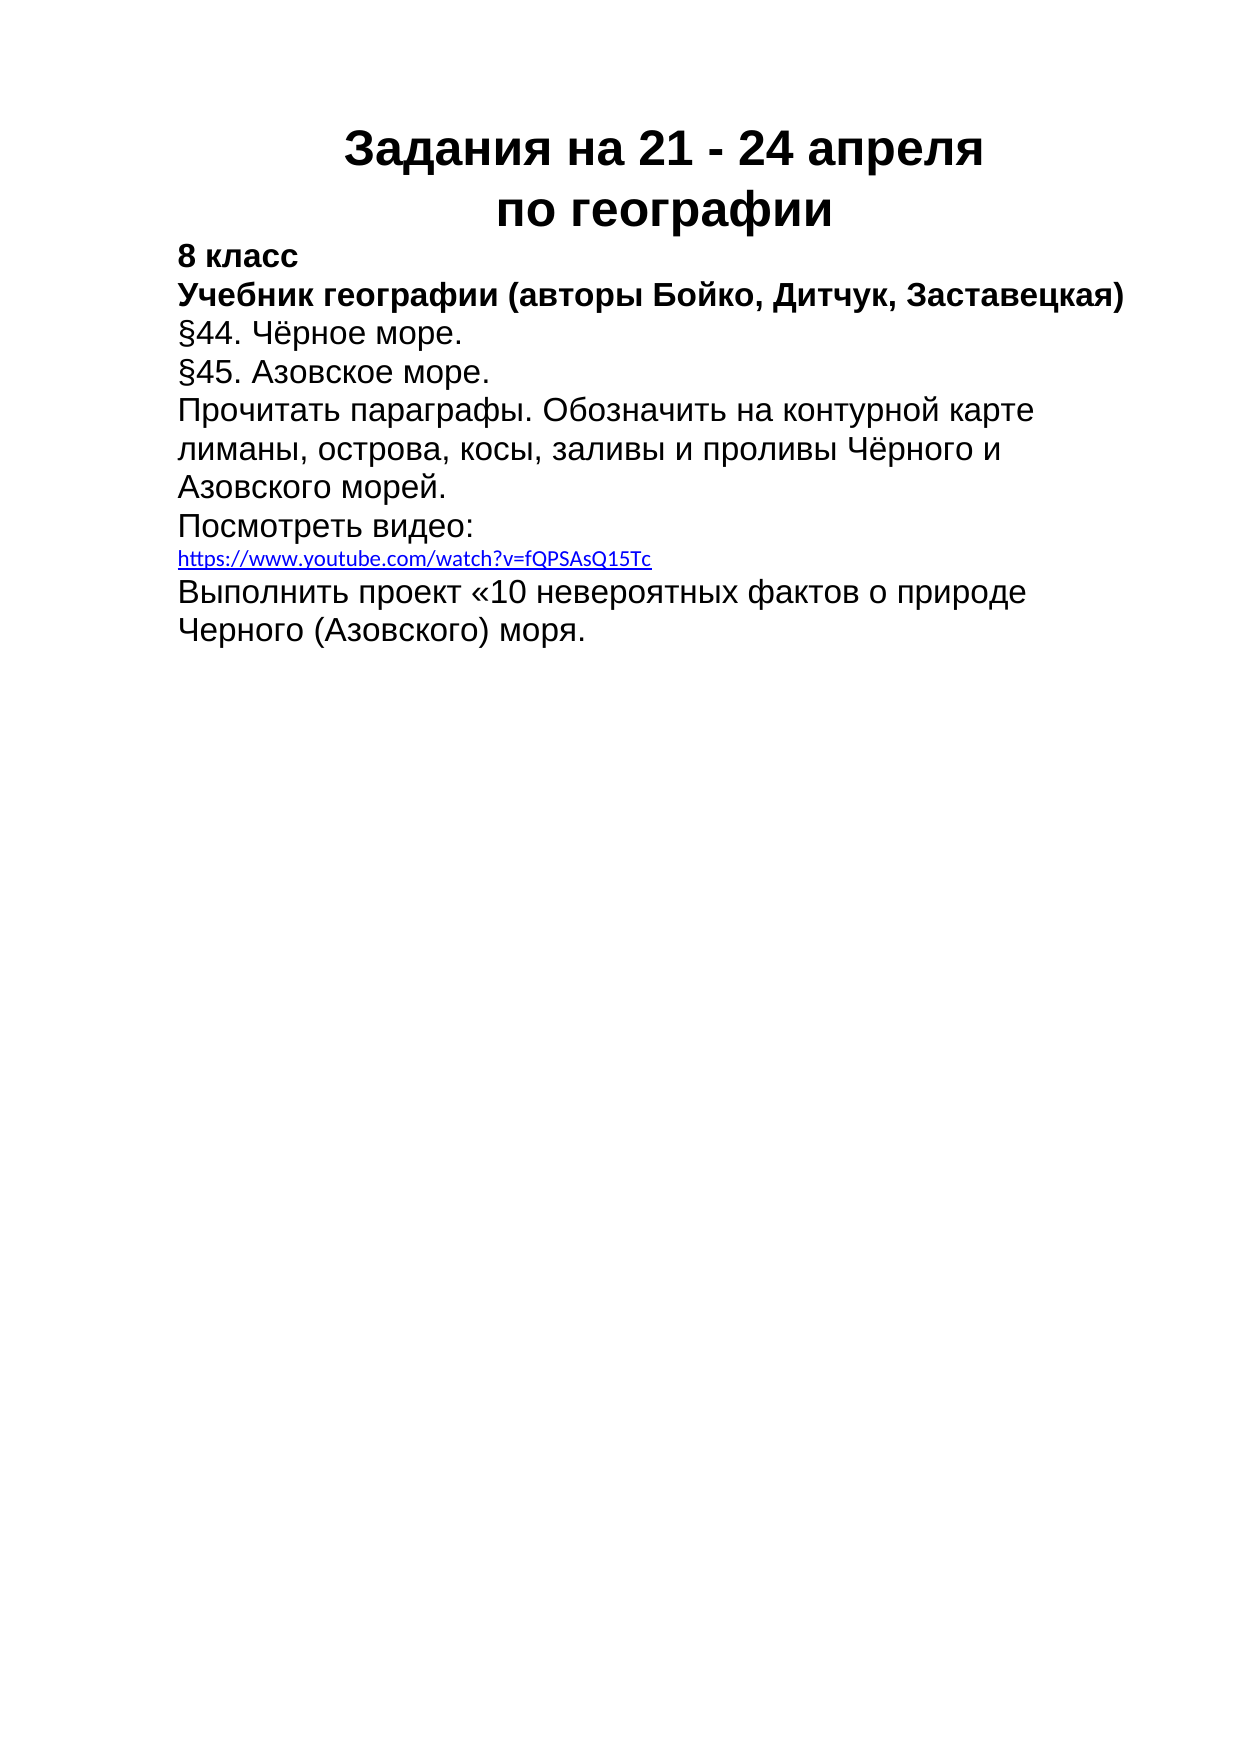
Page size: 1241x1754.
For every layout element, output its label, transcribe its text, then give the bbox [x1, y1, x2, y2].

text 8 класс [177, 237, 1152, 275]
text https://www.youtube.com/watch?v=fQPSAsQ15Tc [177, 544, 1152, 572]
text Учебник географии (авторы Бойко, Дитчук, Заставецкая) [177, 275, 1152, 313]
text Посмотреть видео: [177, 506, 1152, 544]
text Прочитать параграфы. Обозначить на контурной карте лиманы, острова, косы, заливы и проливы Чёрного и Азовского морей. [177, 390, 1152, 506]
text Задания на 21 - 24 апреля [177, 118, 1152, 176]
text §44. Чёрное море. [177, 313, 1152, 352]
text §45. Азовское море. [177, 352, 1152, 390]
text по географии [177, 179, 1152, 237]
text Выполнить проект «10 невероятных фактов о природе Черного (Азовского) моря. [177, 572, 1152, 649]
